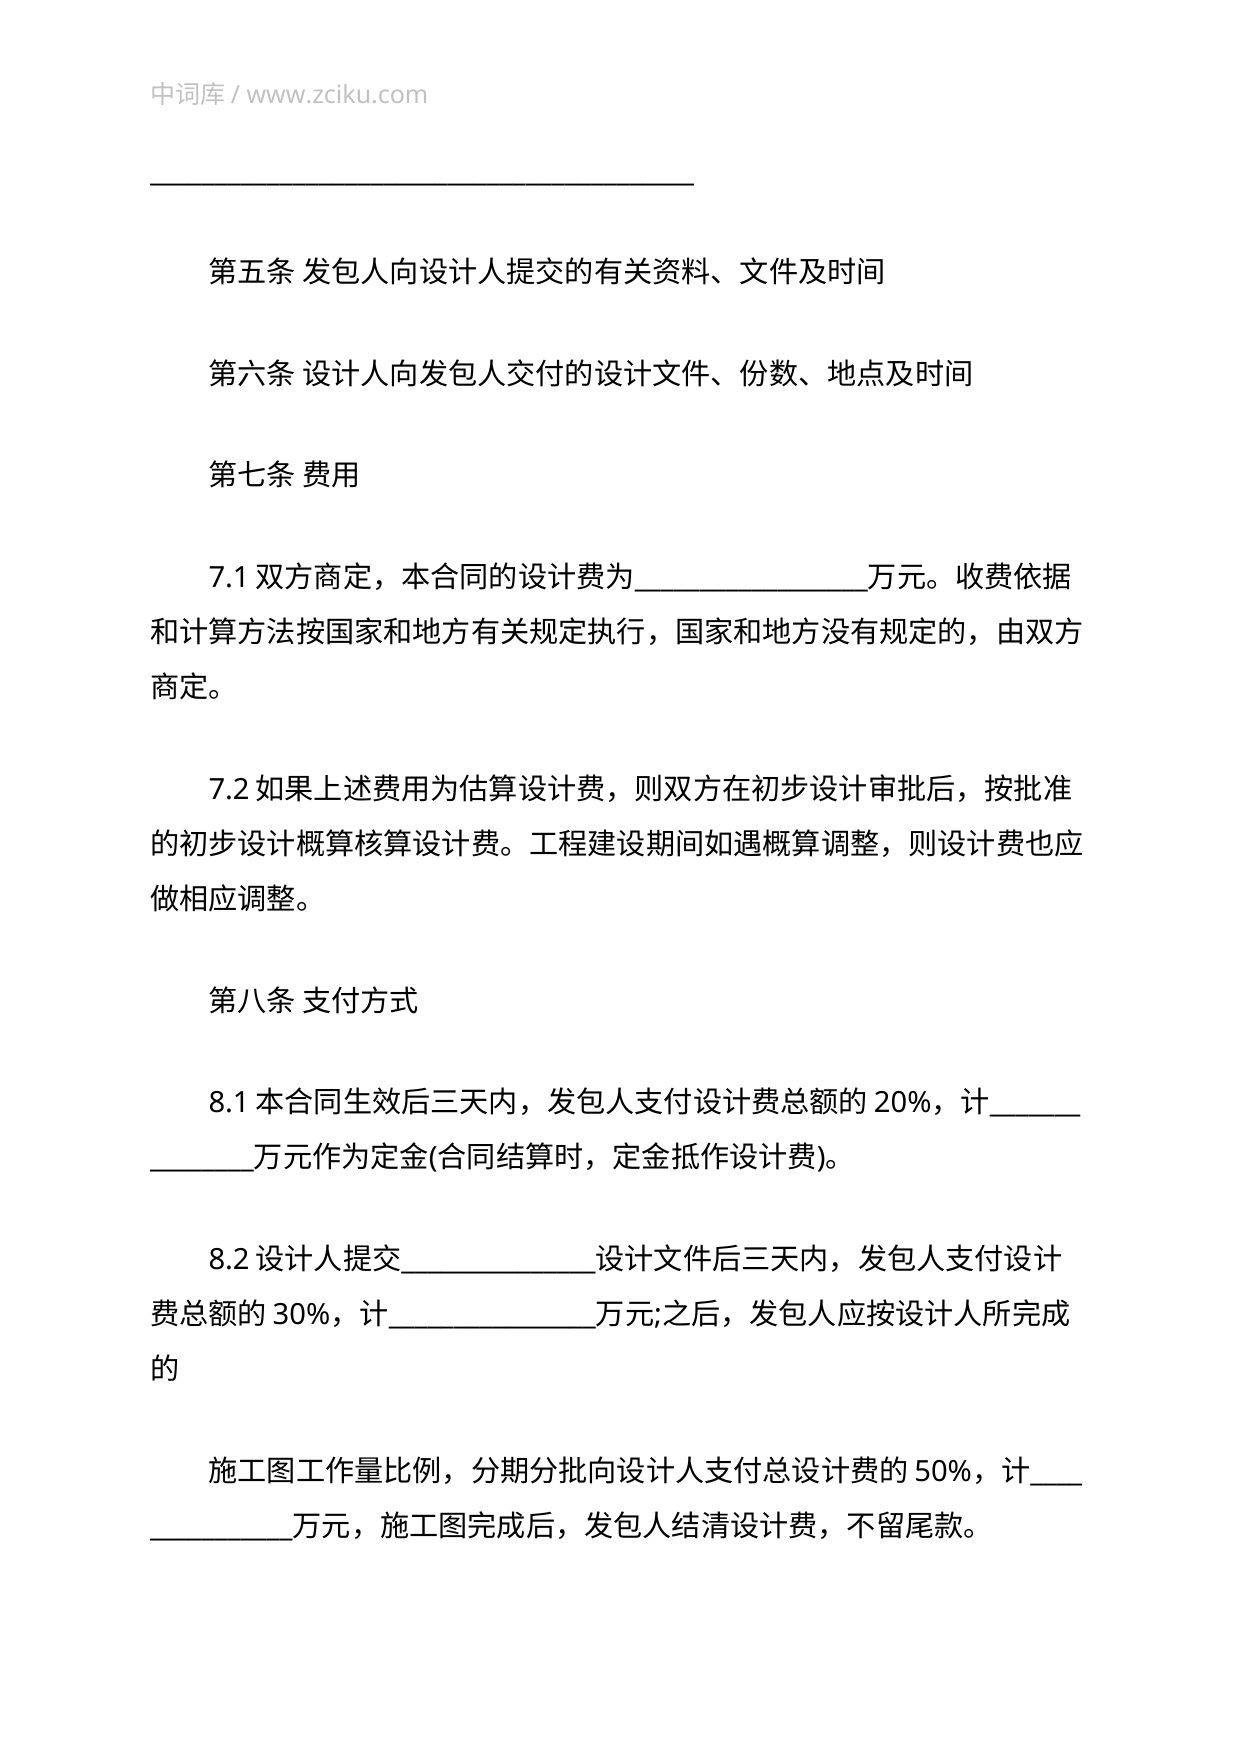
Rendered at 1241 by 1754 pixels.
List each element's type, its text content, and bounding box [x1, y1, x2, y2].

text 第七条 费用 [150, 452, 1090, 494]
text 第八条 支付方式 [150, 977, 1090, 1019]
text 第五条 发包人向设计人提交的有关资料、文件及时间 [150, 248, 1090, 291]
text 8.2设计人提交_______________设计文件后三天内，发包人支付设计费总额的30%，计________________万元;之后，发包人应按设计人所完成的 [150, 1236, 1090, 1388]
text 7.1双方商定，本合同的设计费为__________________万元。收费依据和计算方法按国家和地方有关规定执行，国家和地方没有规定的，由双方商定。 [150, 554, 1090, 706]
text 施工图工作量比例，分期分批向设计人支付总设计费的50%，计_______________万元，施工图完成后，发包人结清设计费，不留尾款。 [150, 1448, 1090, 1545]
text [150, 150, 1090, 190]
text 第六条 设计人向发包人交付的设计文件、份数、地点及时间 [150, 350, 1090, 392]
text 8.1本合同生效后三天内，发包人支付设计费总额的20%，计_______________万元作为定金(合同结算时，定金抵作设计费)。 [150, 1079, 1090, 1176]
text 7.2如果上述费用为估算设计费，则双方在初步设计审批后，按批准的初步设计概算核算设计费。工程建设期间如遇概算调整，则设计费也应做相应调整。 [150, 765, 1090, 918]
